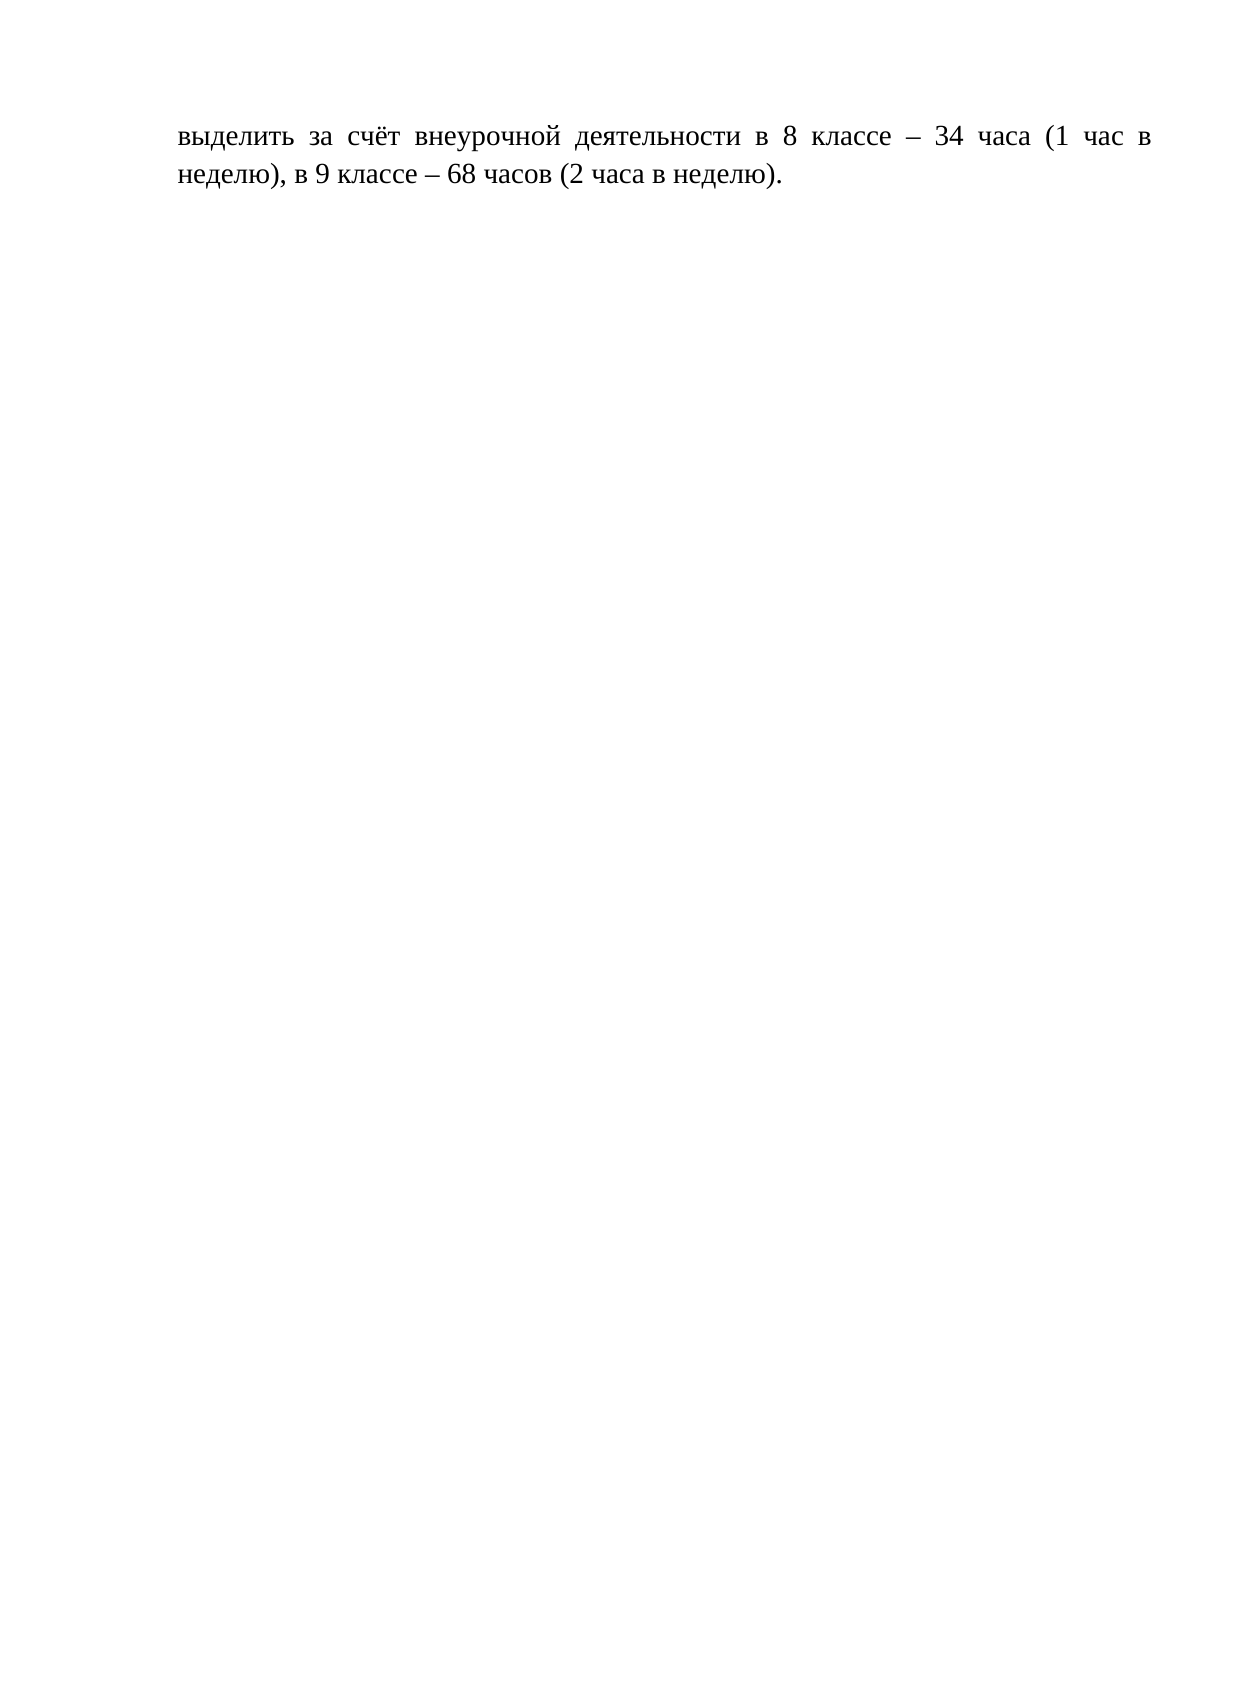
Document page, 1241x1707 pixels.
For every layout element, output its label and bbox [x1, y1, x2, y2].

text [177, 118, 1152, 190]
